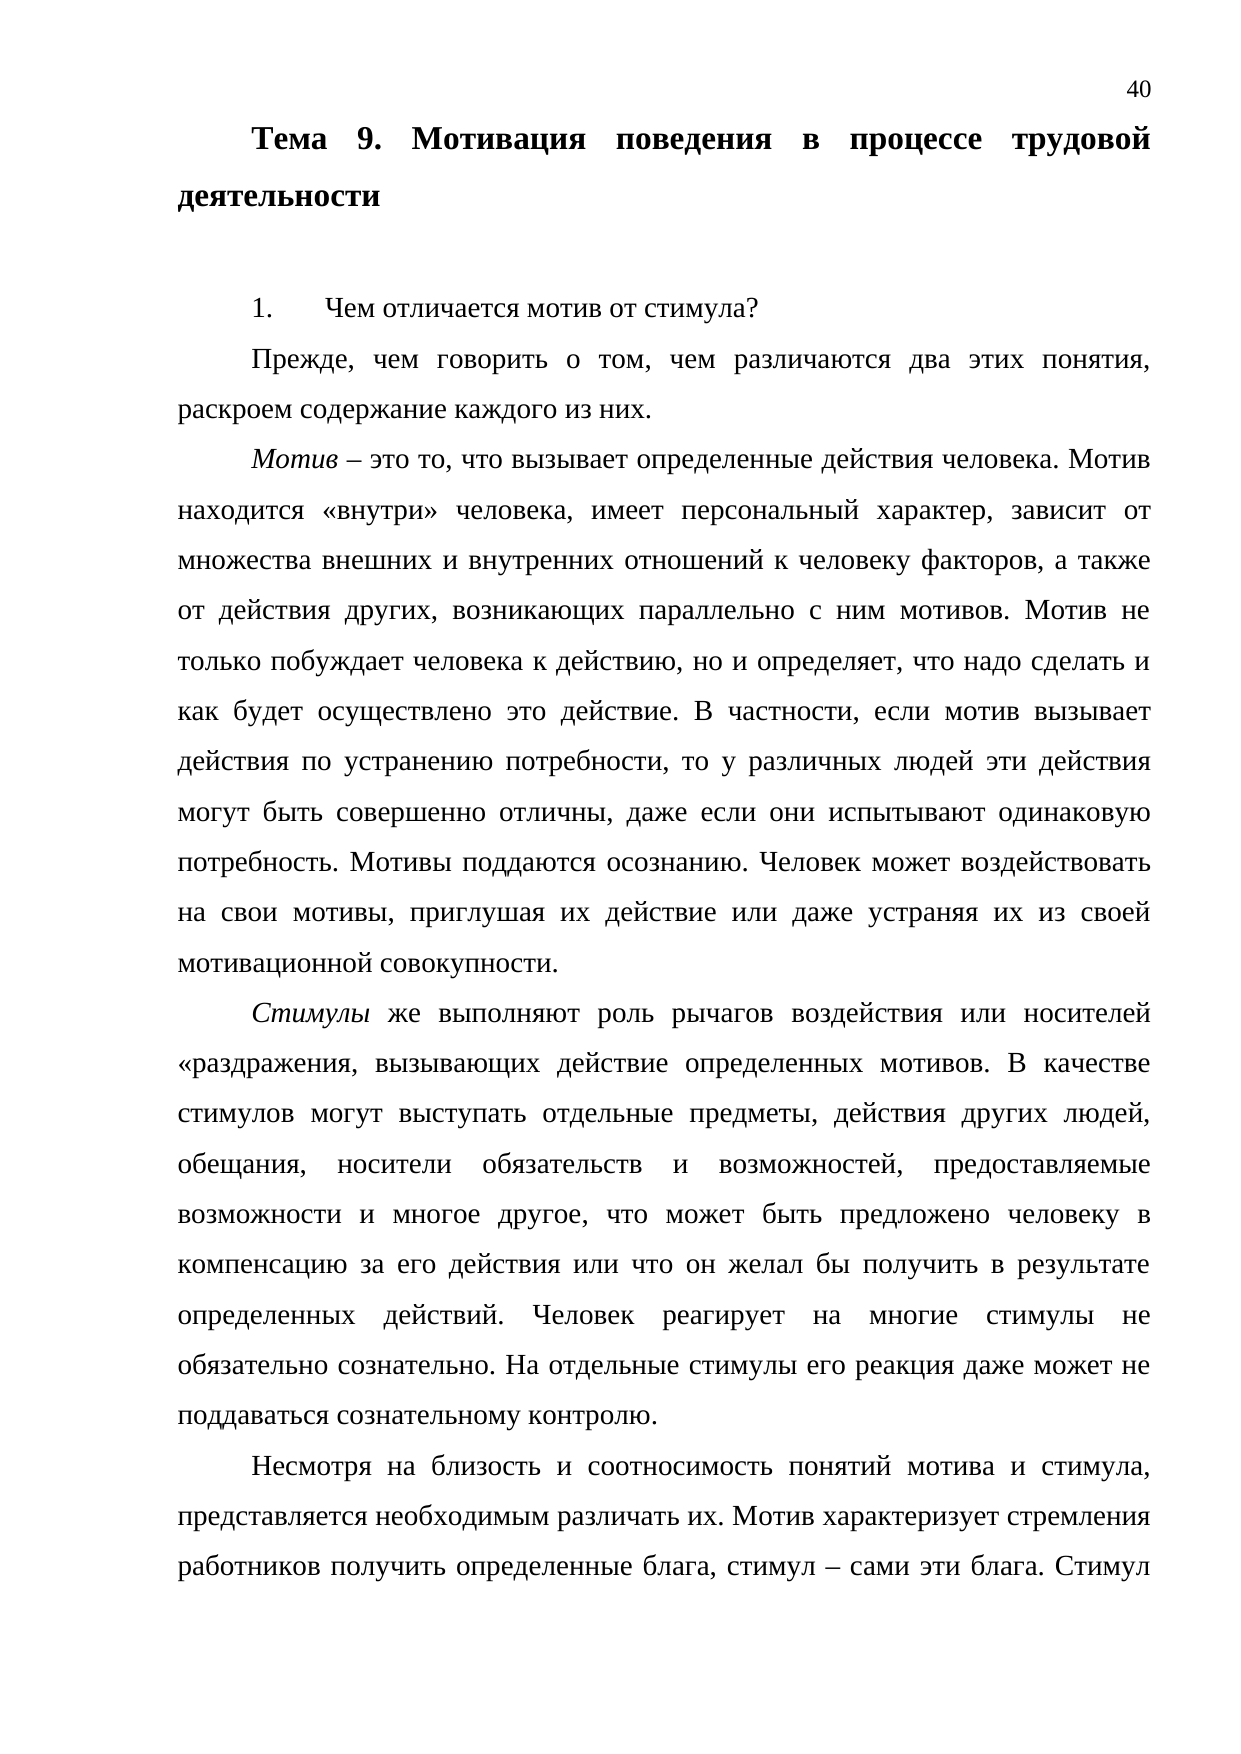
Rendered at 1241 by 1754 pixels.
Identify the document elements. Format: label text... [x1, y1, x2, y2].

text Мотив – это то, что вызывает определенные действия человека. Мотив находится «внутри» человека, имеет персональный характер, зависит от множества внешних и внутренних отношений к человеку факторов, а также от действия других, возникающих параллельно с ним мотивов. Мотив не только побуждает человека к действию, но и определяет, что надо сделать и как будет осуществлено это действие. В частности, если мотив вызывает действия по устранению потребности, то у различных людей эти действия могут быть совершенно отличны, даже если они испытывают одинаковую потребность. Мотивы поддаются осознанию. Человек может воздействовать на свои мотивы, приглушая их действие или даже устраняя их из своей мотивационной совокупности. [177, 442, 1152, 978]
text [177, 1448, 1152, 1582]
text Стимулы же выполняют роль рычагов воздействия или носителей «раздражения, вызывающих действие определенных мотивов. В качестве стимулов могут выступать отдельные предметы, действия других людей, обещания, носители обязательств и возможностей, предоставляемые возможности и многое другое, что может быть предложено человеку в компенсацию за его действия или что он желал бы получить в результате определенных действий. Человек реагирует на многие стимулы не обязательно сознательно. На отдельные стимулы его реакция даже может не поддаваться сознательному контролю. [177, 995, 1152, 1431]
text Прежде, чем говорить о том, чем различаются два этих понятия, раскроем содержание каждого из них. [177, 341, 1152, 425]
list Чем отличается мотив от стимула? [177, 291, 1152, 324]
text Тема 9. Мотивация поведения в процессе трудовой деятельности [177, 118, 1152, 214]
